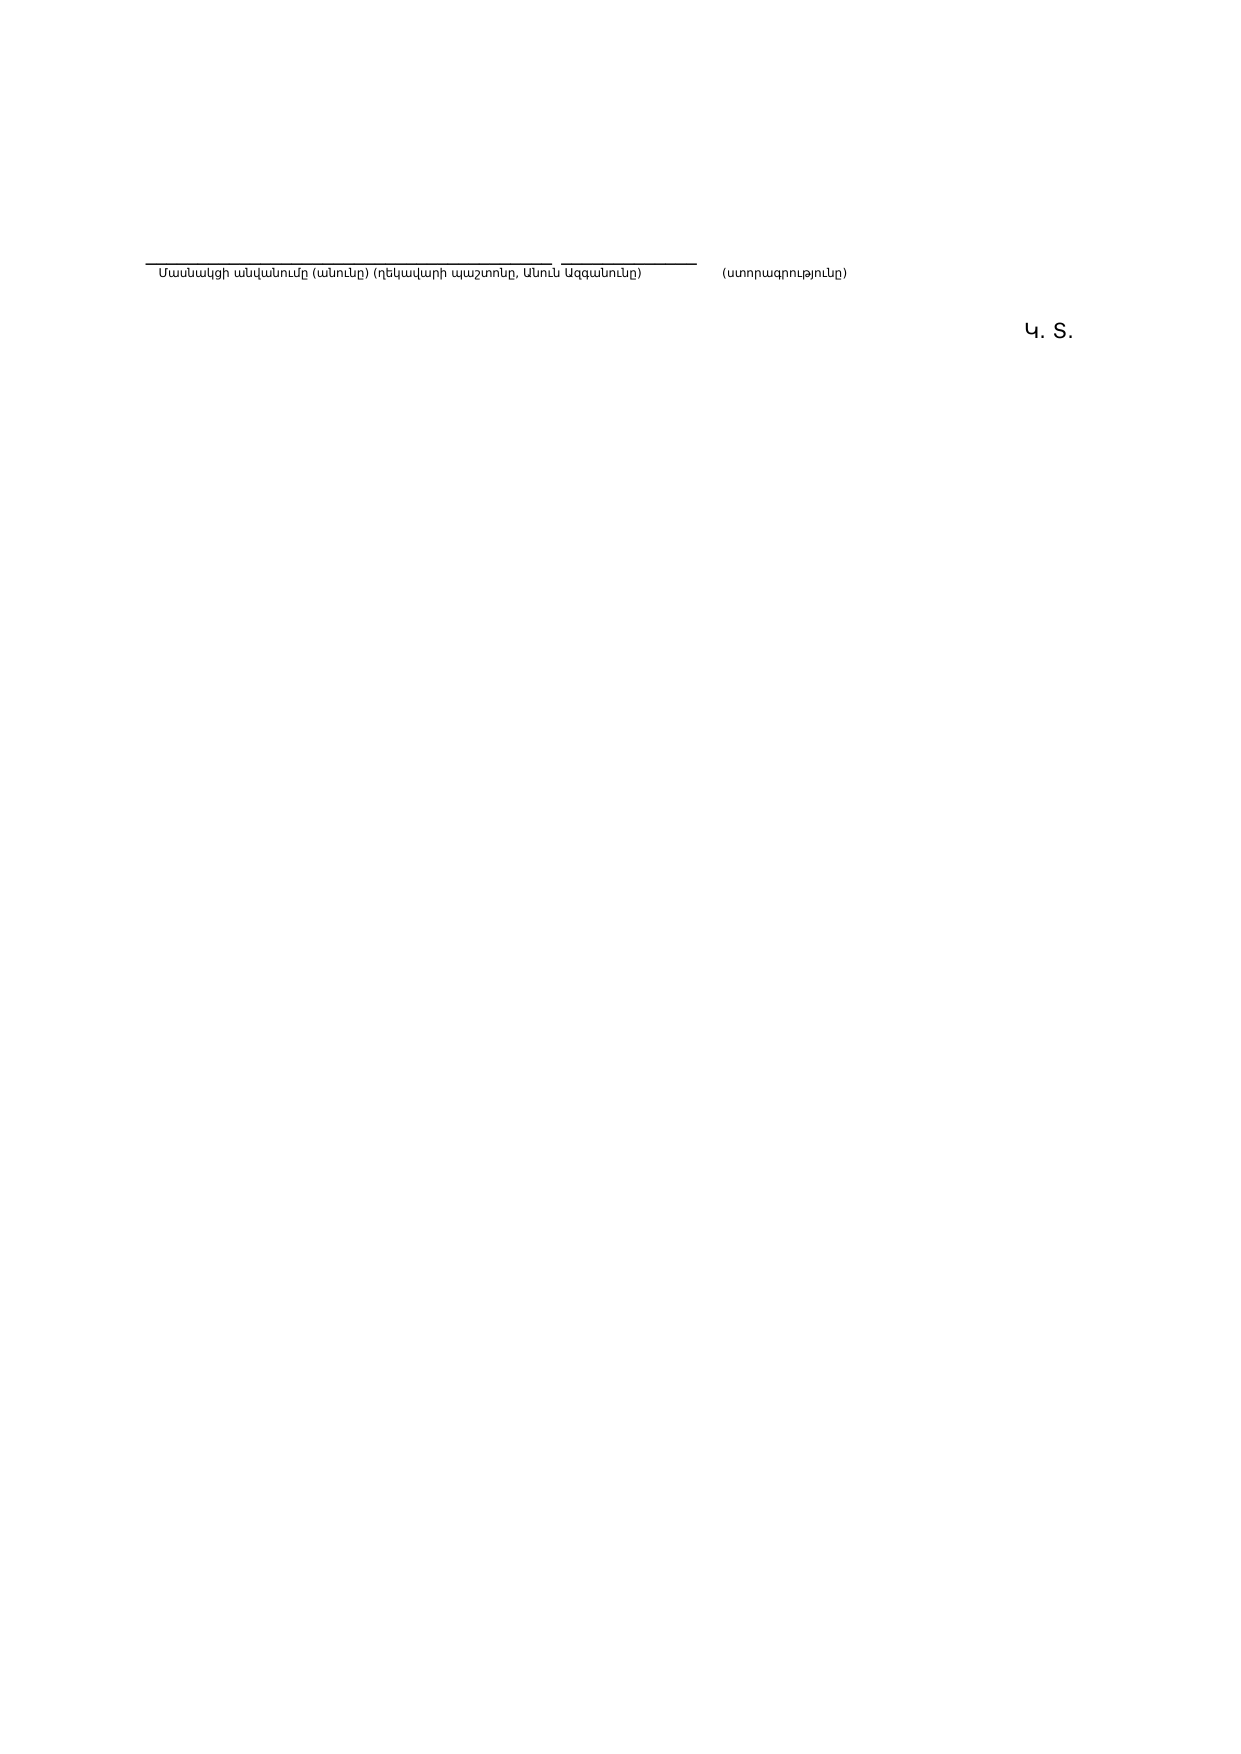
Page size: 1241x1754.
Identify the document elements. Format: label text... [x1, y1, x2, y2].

text Մասնակցի անվանումը (անունը) (ղեկավարի պաշտոնը, Անուն Ազգանունը) (ստորագրությունը) [118, 266, 1171, 290]
text _______________________________________ _____________ [118, 241, 1171, 266]
text Կ. Տ. [118, 319, 1171, 343]
